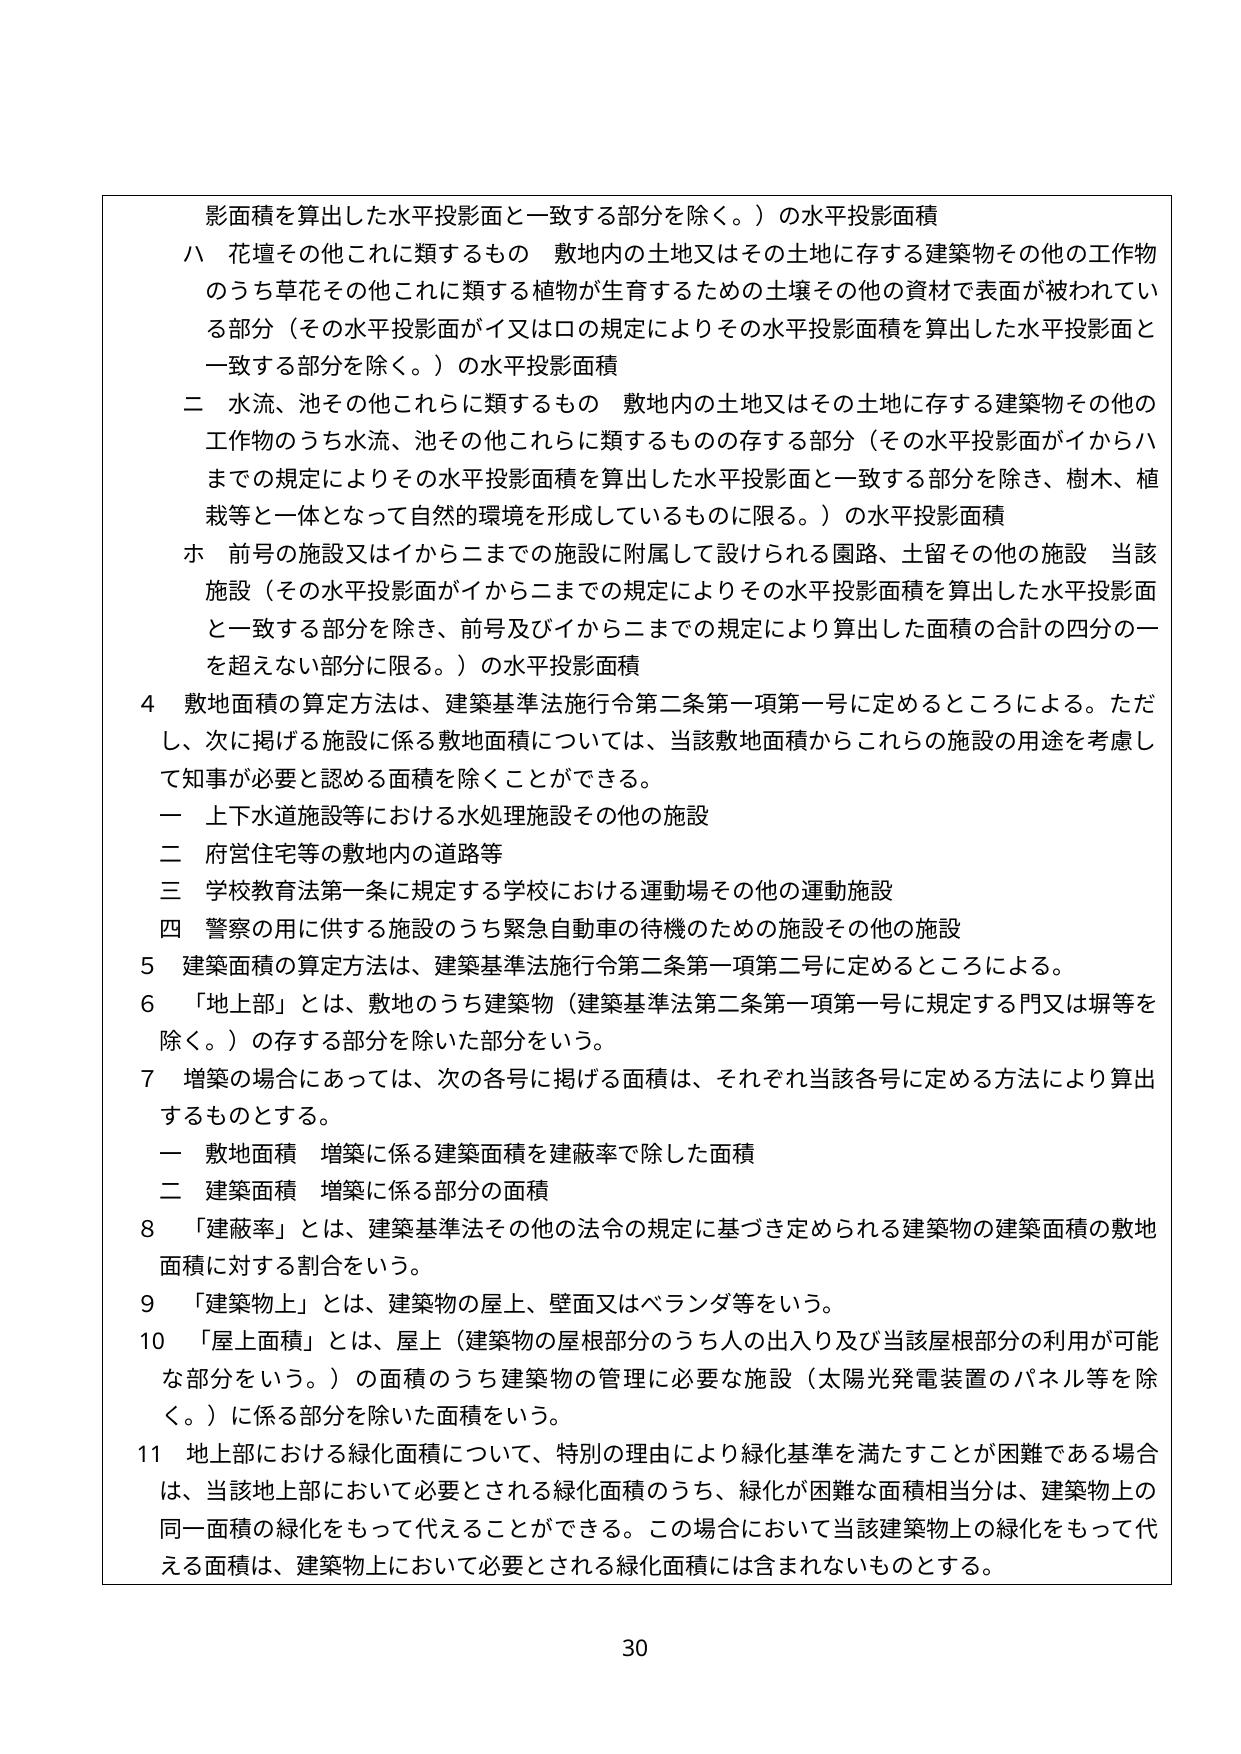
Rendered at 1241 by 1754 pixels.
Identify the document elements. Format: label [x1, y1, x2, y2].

table_header [103, 196, 1171, 1583]
